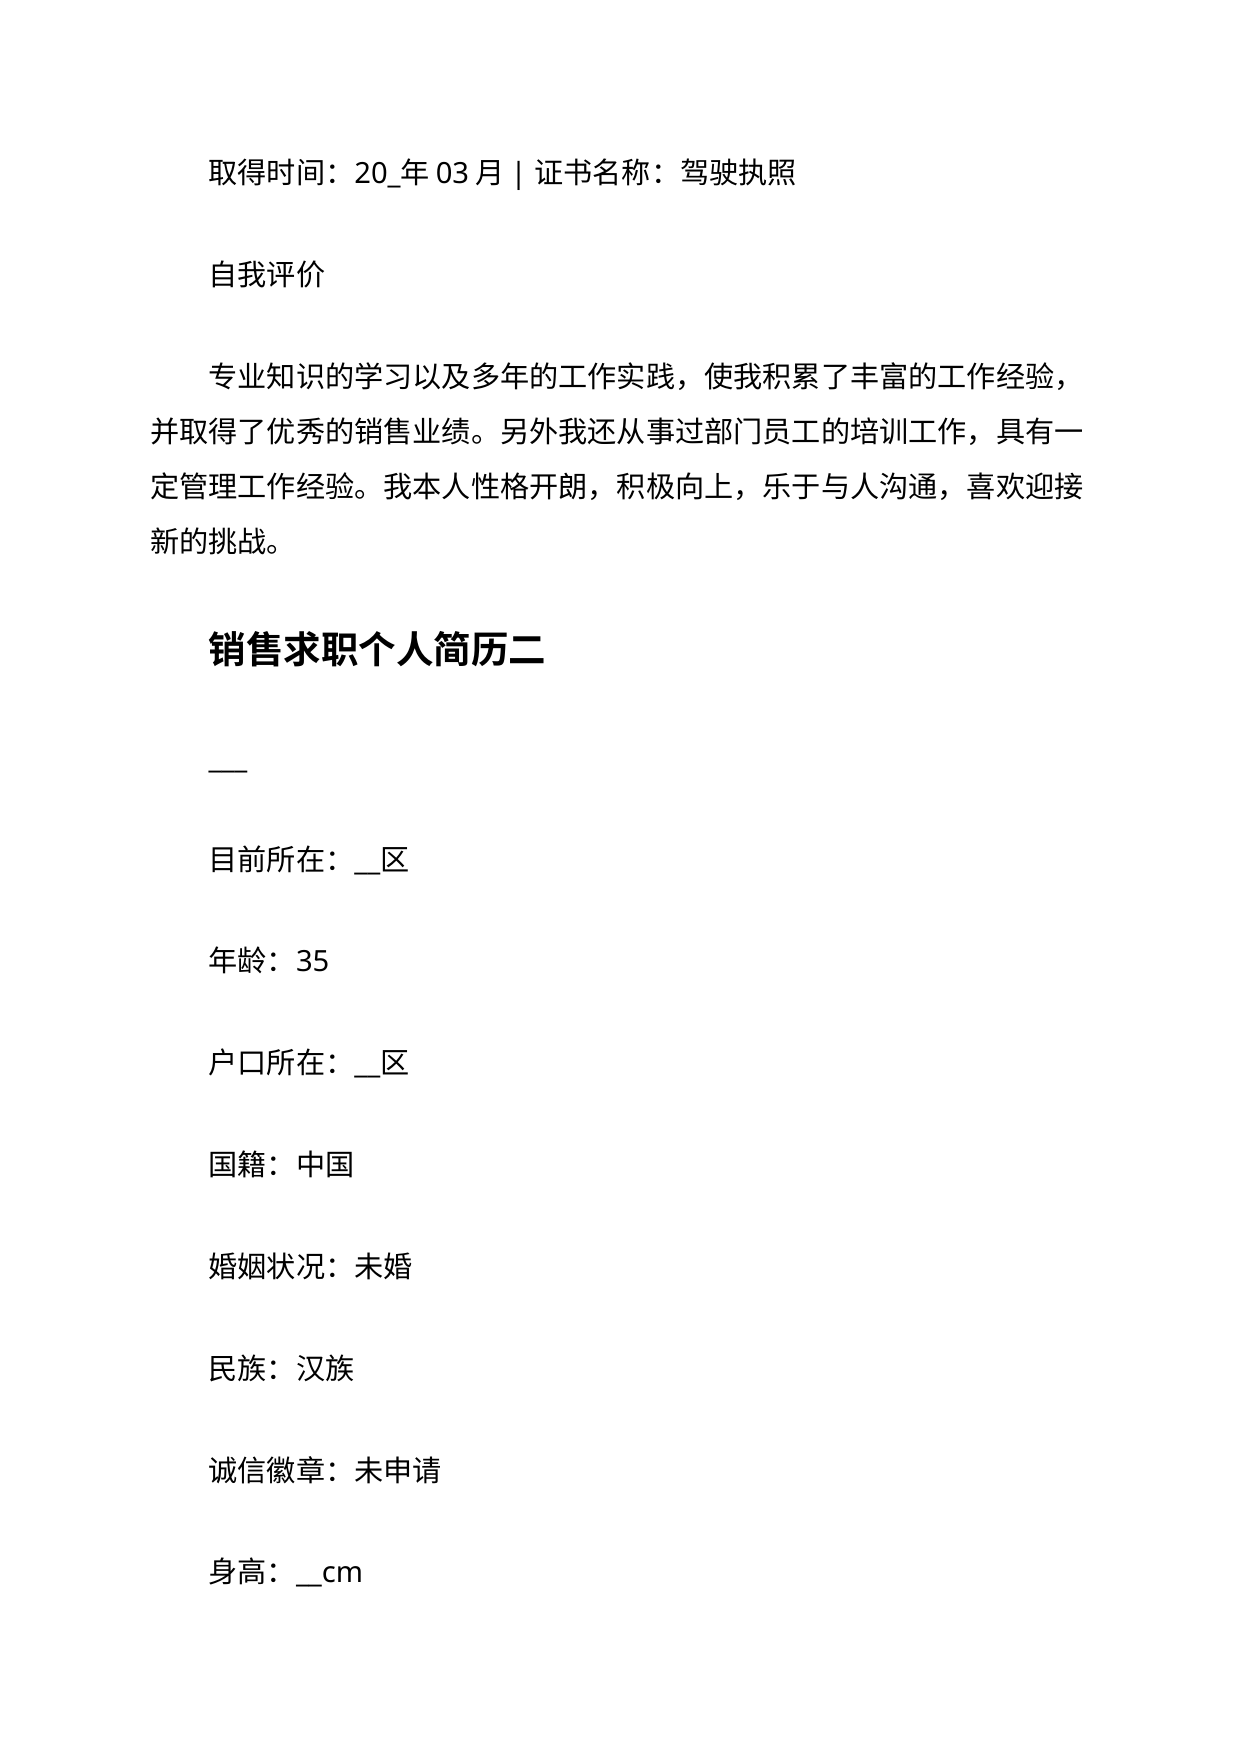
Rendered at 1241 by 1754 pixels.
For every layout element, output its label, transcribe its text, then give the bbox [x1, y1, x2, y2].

text ___ [150, 738, 1090, 777]
text 民族：汉族 [150, 1346, 1090, 1388]
text 销售求职个人简历二 [150, 620, 1090, 674]
text 取得时间：20_年03月 | 证书名称：驾驶执照 [150, 150, 1090, 192]
text 婚姻状况：未婚 [150, 1244, 1090, 1286]
text 身高：__cm [150, 1549, 1090, 1591]
text 诚信徽章：未申请 [150, 1447, 1090, 1489]
text 自我评价 [150, 252, 1090, 294]
text 目前所在：__区 [150, 836, 1090, 878]
text 专业知识的学习以及多年的工作实践，使我积累了丰富的工作经验，并取得了优秀的销售业绩。另外我还从事过部门员工的培训工作，具有一定管理工作经验。我本人性格开朗，积极向上，乐于与人沟通，喜欢迎接新的挑战。 [150, 354, 1090, 561]
text 年龄：35 [150, 938, 1090, 980]
text 户口所在：__区 [150, 1040, 1090, 1082]
text 国籍：中国 [150, 1142, 1090, 1184]
